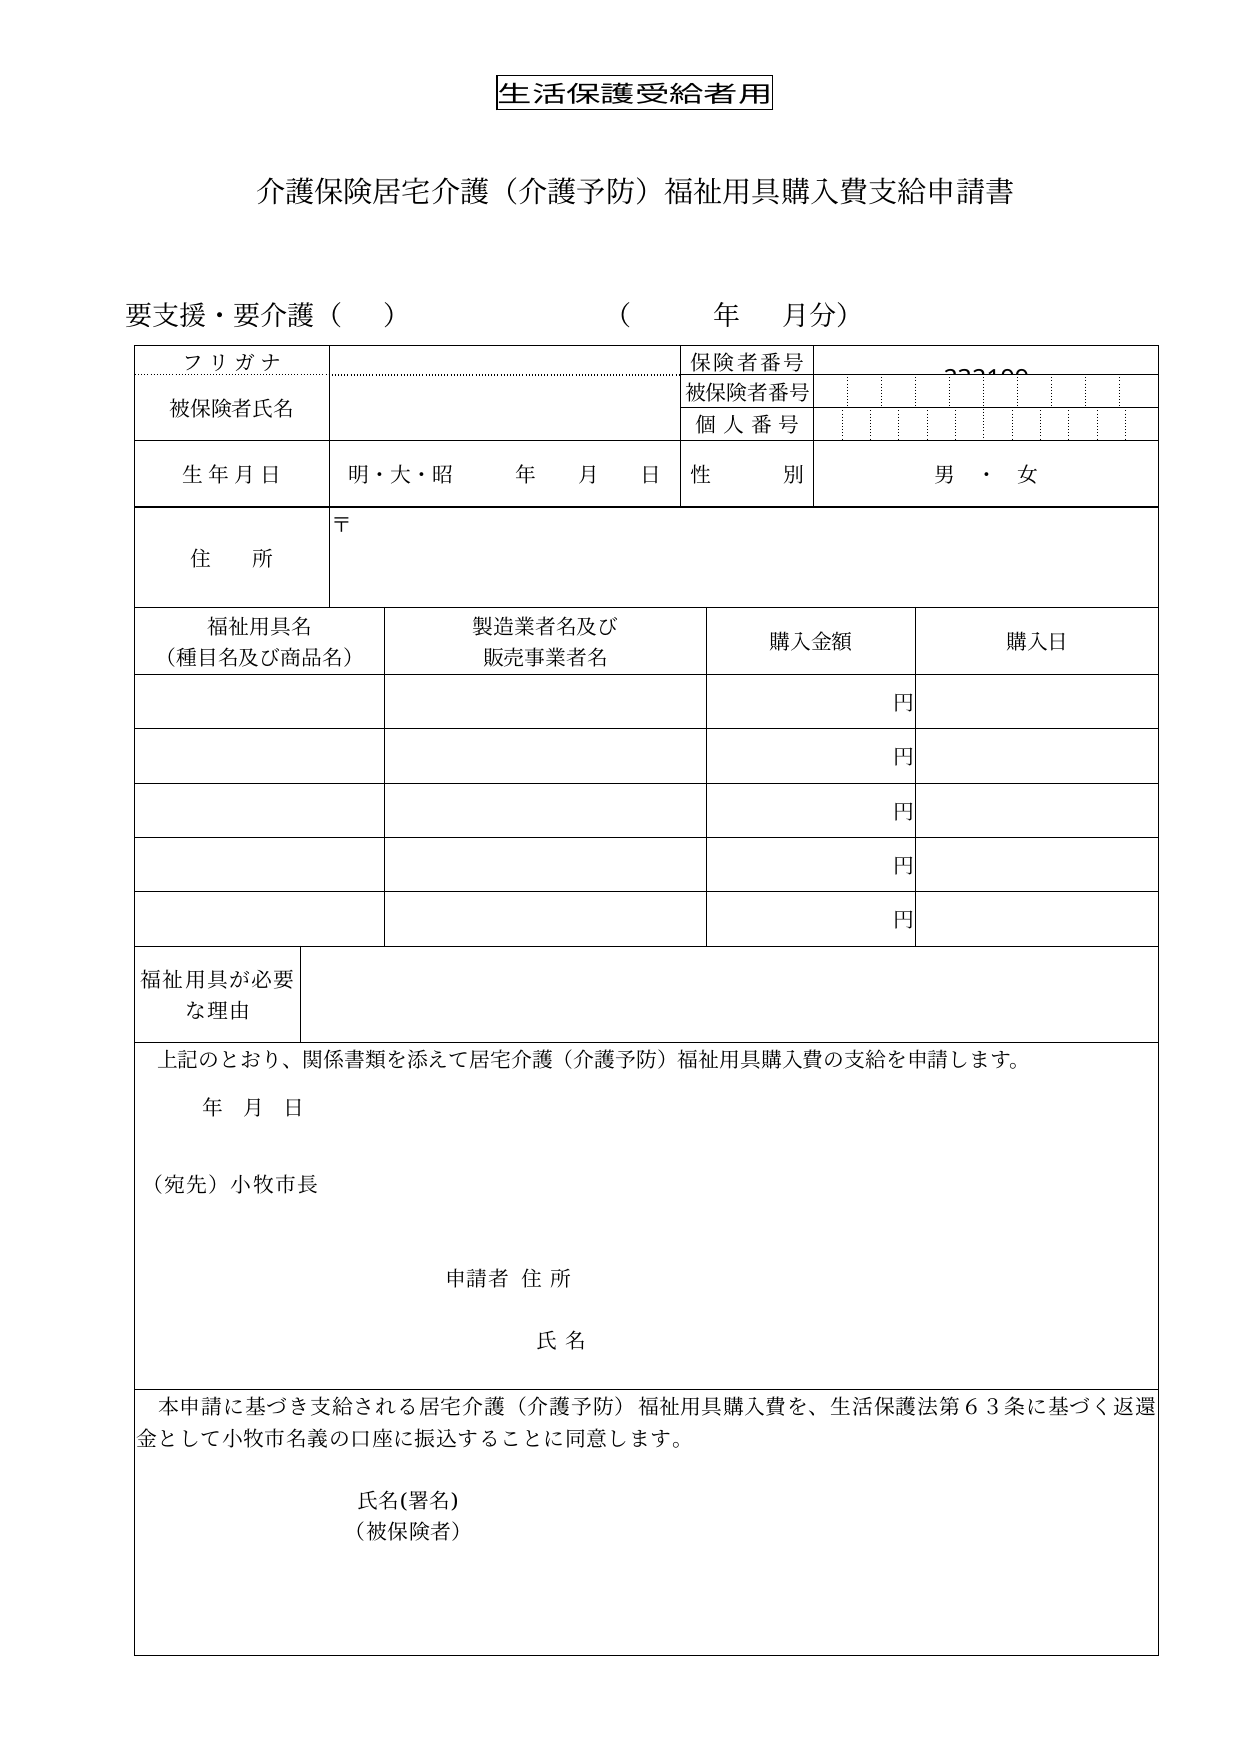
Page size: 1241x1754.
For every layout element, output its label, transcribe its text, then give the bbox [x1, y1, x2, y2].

table_cell 本申請に基づき支給される居宅介護（介護予防）福祉用具購入費を、生活保護法第６３条に基づく返還金として小牧市名義の口座に振込することに同意します。 氏名(署名) （被保険者） [135, 1390, 1158, 1655]
table_header 保険者番号 [681, 346, 813, 374]
table_cell 〒 電話番号 [330, 508, 1158, 607]
table_cell [955, 408, 984, 439]
table_cell [135, 892, 384, 946]
table_cell [1097, 408, 1125, 439]
table_cell 被保険者氏名 [135, 374, 329, 439]
text 要支援・要介護（ ） （ 年 月分） [118, 283, 1152, 345]
table_cell 明・大・昭 年 月 日 [330, 441, 680, 506]
table_cell [916, 892, 1158, 946]
table_cell 性 別 [681, 441, 813, 506]
table_cell 生 年 月 日 [135, 441, 329, 506]
table_cell 製造業者名及び 販売事業者名 [385, 608, 706, 674]
table_cell 購入金額 [707, 608, 915, 674]
table_cell [950, 375, 984, 407]
table_cell [882, 375, 916, 407]
table_cell 円 [707, 675, 915, 728]
table_cell [916, 729, 1158, 782]
table_cell [385, 838, 706, 891]
table_cell [870, 408, 899, 439]
table_cell [814, 375, 848, 407]
table_header [330, 346, 680, 374]
table_cell [848, 375, 882, 407]
table_cell 男 ・ 女 [814, 441, 1158, 506]
table_cell 上記のとおり、関係書類を添えて居宅介護（介護予防）福祉用具購入費の支給を申請します。 年 月 日 （宛先）小牧市長 申請者 住 所 氏 名 電話番号 [135, 1043, 1158, 1389]
table_cell [385, 892, 706, 946]
table_cell [135, 784, 384, 837]
table_cell 福祉用具名 （種目名及び商品名） [135, 608, 384, 674]
table_cell [916, 675, 1158, 728]
table_cell [385, 784, 706, 837]
table_cell [916, 375, 949, 407]
table_cell [1012, 408, 1040, 439]
table_cell [135, 675, 384, 728]
table_cell [984, 375, 1018, 407]
table_cell [1125, 408, 1158, 439]
table_cell [814, 408, 842, 439]
table_cell 円 [707, 838, 915, 891]
table_cell 円 [707, 784, 915, 837]
table_cell [135, 838, 384, 891]
table_cell 福祉用具が必要な理由 [135, 947, 300, 1042]
table_cell 購入日 [916, 608, 1158, 674]
table_cell [1018, 375, 1052, 407]
table_cell [330, 374, 680, 439]
table_cell 住 所 [135, 508, 329, 607]
table_cell [301, 947, 1158, 1042]
table_cell [385, 675, 706, 728]
table_cell [1120, 375, 1158, 407]
table_cell [1069, 408, 1097, 439]
table_cell 円 [707, 892, 915, 946]
table_cell [1086, 375, 1120, 407]
table_cell 個人番号 [681, 408, 813, 439]
table_cell [1052, 375, 1086, 407]
table_cell [984, 408, 1012, 439]
table_cell [385, 729, 706, 782]
table_cell [916, 838, 1158, 891]
table_cell [135, 729, 384, 782]
table_cell [899, 408, 927, 439]
table_cell [842, 408, 870, 439]
table_header 232199 フ リ ガ ナ 保険者番号 232199 フ リ ガ ナ 保険者番号 [814, 346, 1158, 374]
table_cell [916, 784, 1158, 837]
table_cell 被保険者番号 [681, 375, 813, 407]
text 介護保険居宅介護（介護予防）福祉用具購入費支給申請書 [118, 158, 1152, 221]
table_header フ リ ガ ナ [135, 346, 329, 374]
table_cell [1040, 408, 1069, 439]
table_cell [927, 408, 955, 439]
table_cell 円 [707, 729, 915, 782]
